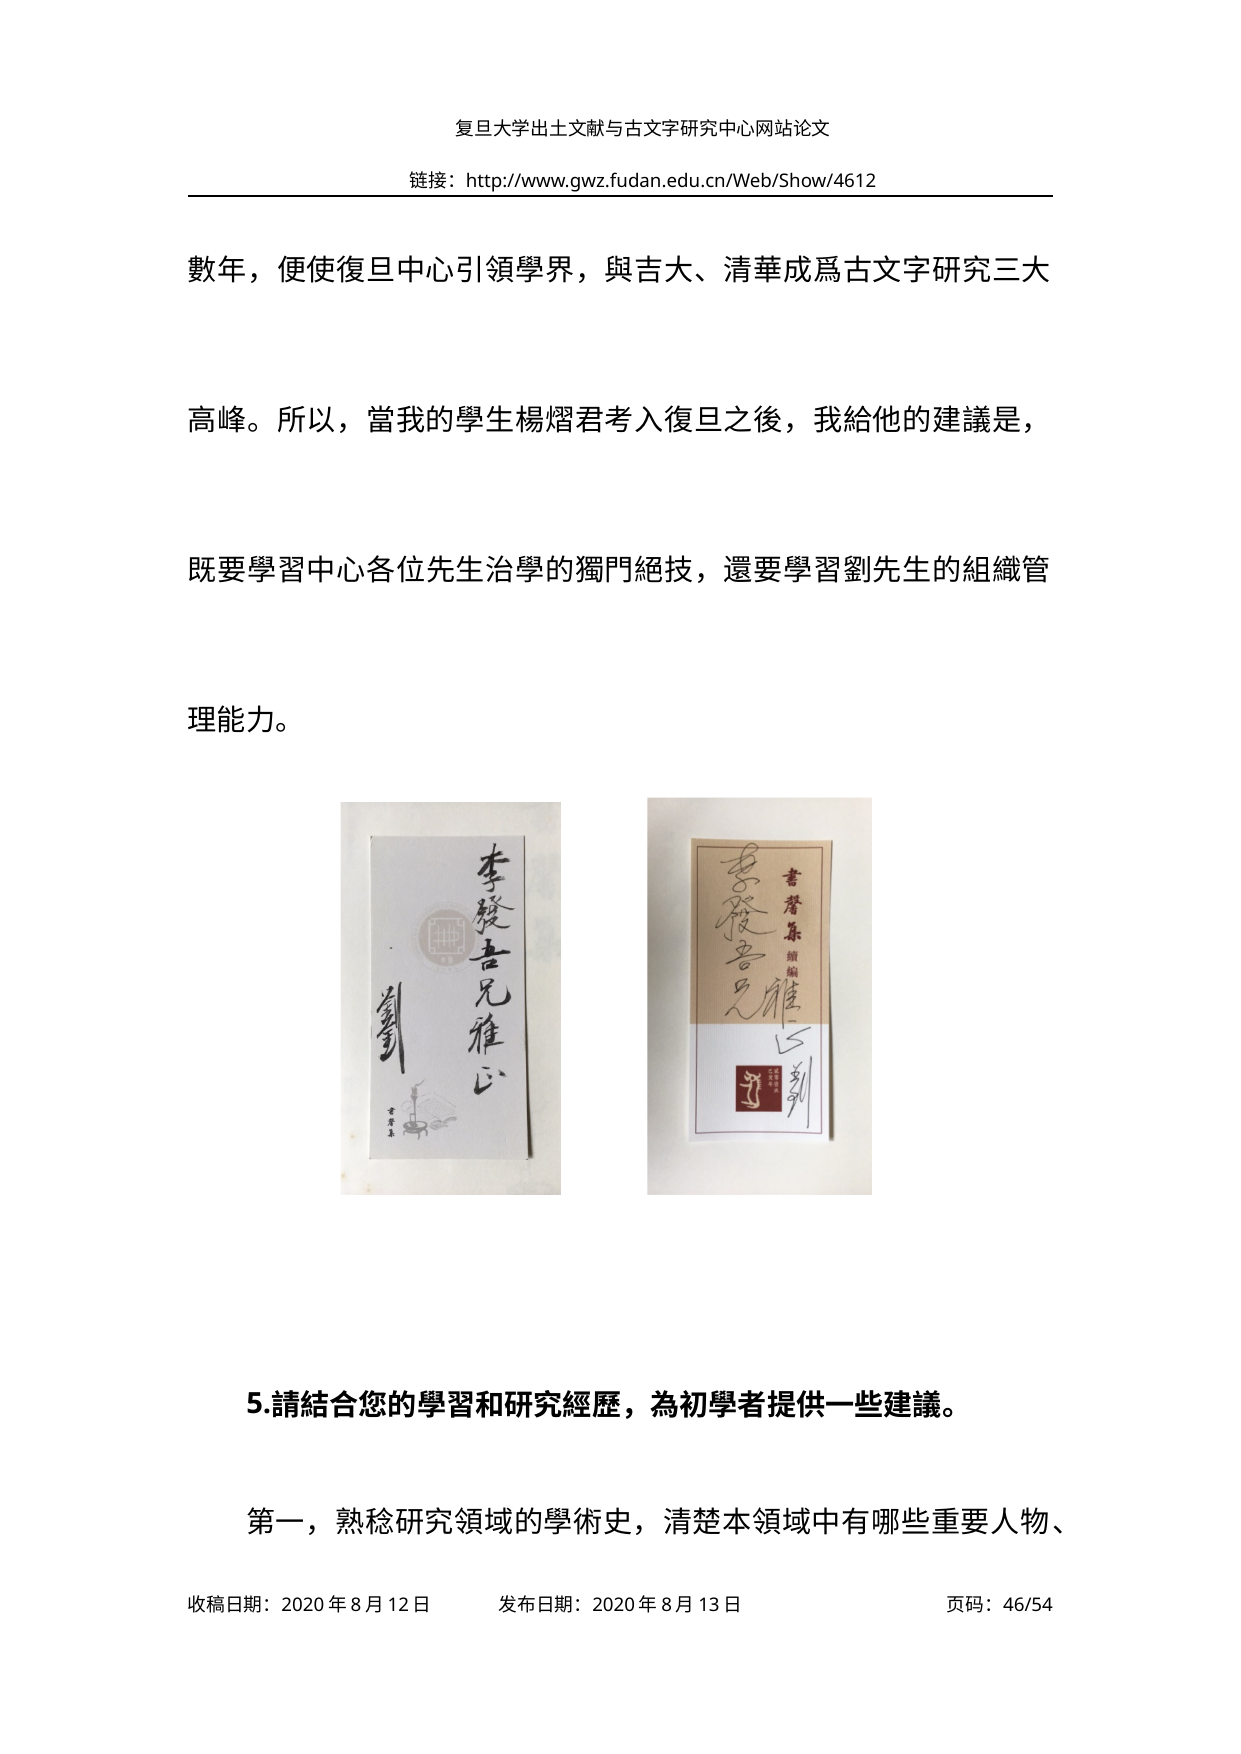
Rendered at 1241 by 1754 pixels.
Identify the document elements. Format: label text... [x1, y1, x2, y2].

picture [340, 802, 561, 1195]
picture [648, 798, 872, 1194]
text 5.請結合您的學習和研究經歷，為初學者提供一些建議。 [187, 1365, 1053, 1440]
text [187, 231, 1053, 756]
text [187, 1482, 1053, 1557]
